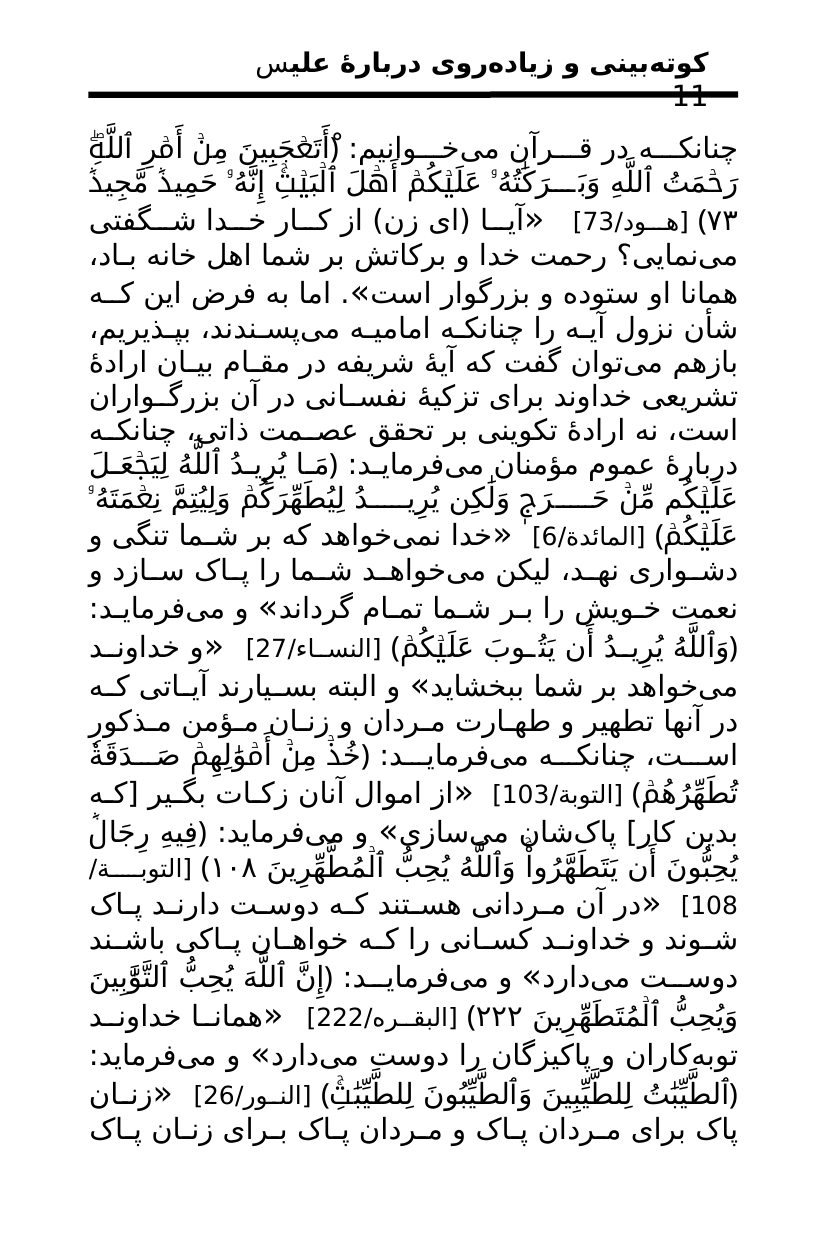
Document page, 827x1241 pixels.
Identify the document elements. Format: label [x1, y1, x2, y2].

text [89, 132, 738, 1146]
